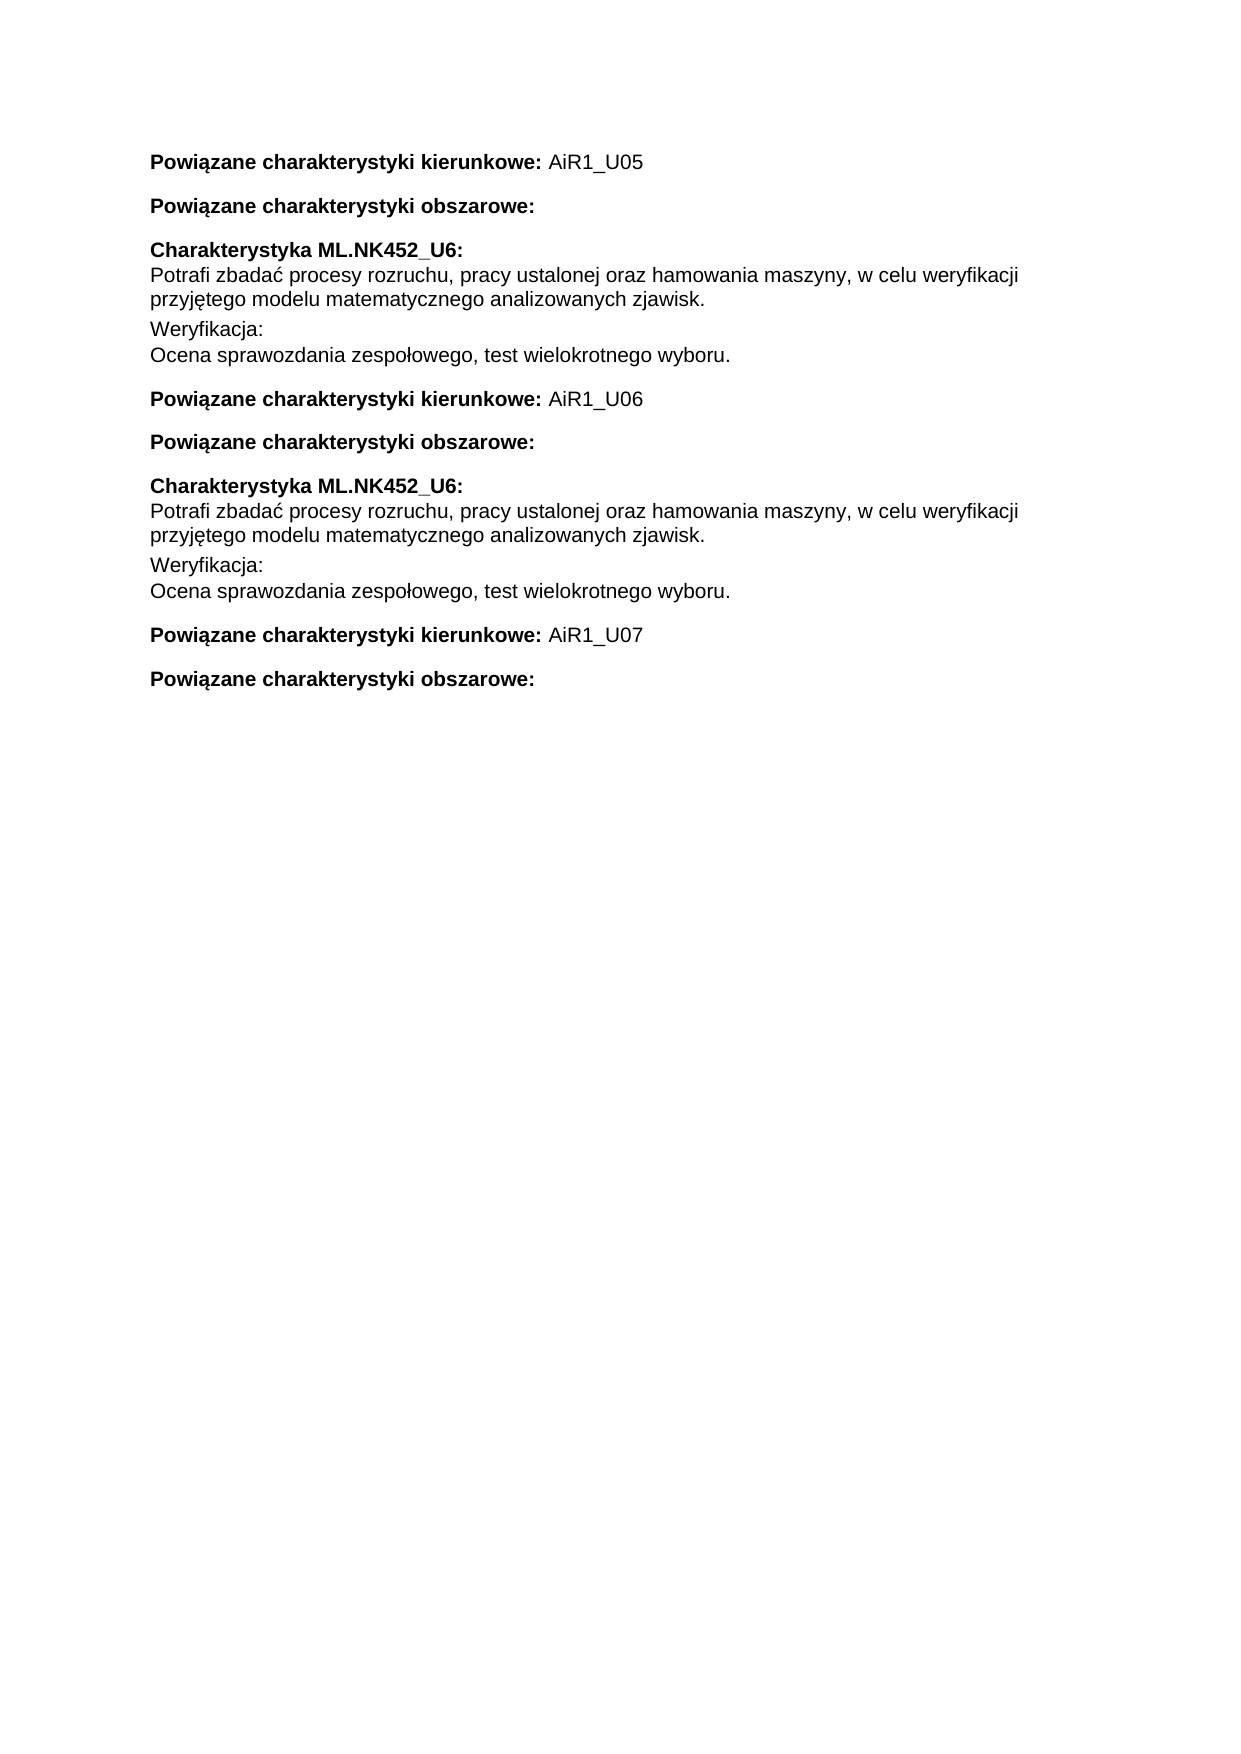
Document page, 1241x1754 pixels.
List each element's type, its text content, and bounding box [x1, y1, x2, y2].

text Ocena sprawozdania zespołowego, test wielokrotnego wyboru. [150, 579, 1090, 603]
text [150, 262, 1090, 310]
text Ocena sprawozdania zespołowego, test wielokrotnego wyboru. [150, 343, 1090, 367]
text Powiązane charakterystyki obszarowe: [150, 667, 1090, 691]
text Charakterystyka ML.NK452_U6: [150, 237, 1090, 261]
text Weryfikacja: [150, 317, 1090, 341]
text Powiązane charakterystyki kierunkowe: AiR1_U06 [150, 386, 1090, 410]
text Potrafi zbadać procesy rozruchu, pracy ustalonej oraz hamowania maszyny, w celu weryfikacji przyjętego modelu matematycznego analizowanych zjawisk. [150, 499, 1090, 547]
text Powiązane charakterystyki kierunkowe: AiR1_U07 [150, 623, 1090, 647]
text Powiązane charakterystyki obszarowe: [150, 194, 1090, 218]
text Charakterystyka ML.NK452_U6: [150, 474, 1090, 498]
text Powiązane charakterystyki obszarowe: [150, 430, 1090, 454]
text Weryfikacja: [150, 553, 1090, 577]
text Powiązane charakterystyki kierunkowe: AiR1_U05 [150, 150, 1090, 174]
